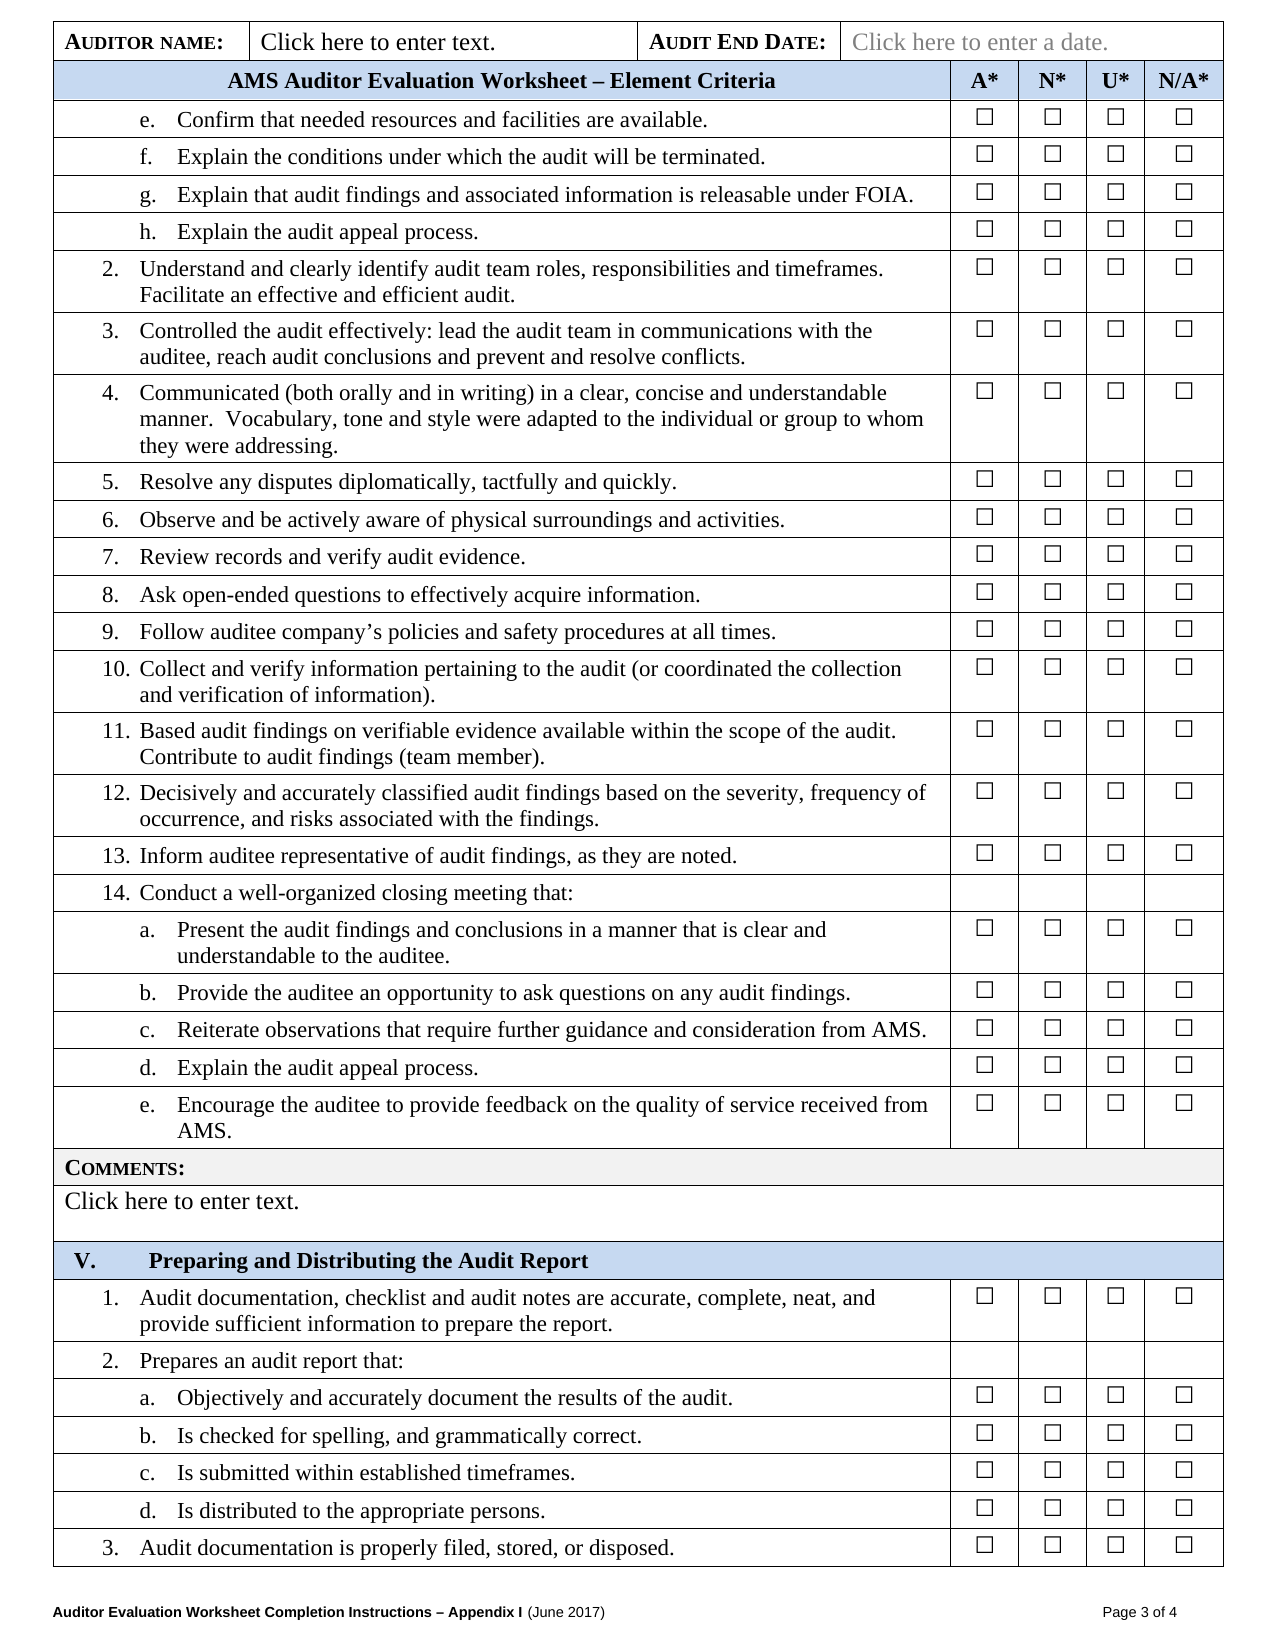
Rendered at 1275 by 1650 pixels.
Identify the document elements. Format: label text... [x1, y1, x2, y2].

table_cell Is submitted within established timeframes. [54, 1454, 950, 1491]
table_cell Communicated (both orally and in writing) in a clear, concise and understandable manner. Vocabulary, tone and style were adapted to the individual or group to whom they were addressing. [54, 375, 950, 462]
table_cell Is distributed to the appropriate persons. [54, 1492, 950, 1528]
table_cell Encourage the auditee to provide feedback on the quality of service received from AMS. [54, 1087, 950, 1148]
table_cell Provide the auditee an opportunity to ask questions on any audit findings. [54, 974, 950, 1011]
table_cell [951, 875, 1018, 911]
table_cell Explain the audit appeal process. [54, 213, 950, 249]
table_cell Prepares an audit report that: [54, 1342, 950, 1378]
table_cell Based audit findings on verifiable evidence available within the scope of the audit. Contribute to audit findings (team member). [54, 713, 950, 774]
table_cell [1087, 1342, 1144, 1378]
table_cell Explain that audit findings and associated information is releasable under FOIA. [54, 176, 950, 212]
table_cell A* [951, 61, 1018, 99]
table_cell Objectively and accurately document the results of the audit. [54, 1379, 950, 1416]
table_cell [1019, 1342, 1086, 1378]
table_cell N/A* [1145, 61, 1223, 99]
table_cell [54, 1186, 1223, 1241]
table_cell [951, 1342, 1018, 1378]
table_cell Review records and verify audit evidence. [54, 538, 950, 575]
table_header Audit End Date: [638, 22, 840, 60]
table_cell Understand and clearly identify audit team roles, responsibilities and timeframes. Facilitate an effective and efficient audit. [54, 251, 950, 312]
table_cell Is checked for spelling, and grammatically correct. [54, 1417, 950, 1453]
table_cell [1145, 875, 1223, 911]
table_cell Ask open-ended questions to effectively acquire information. [54, 576, 950, 612]
table_cell Reiterate observations that require further guidance and consideration from AMS. [54, 1012, 950, 1048]
table_cell Audit documentation is properly filed, stored, or disposed. [54, 1529, 950, 1566]
table_cell [1087, 875, 1144, 911]
table_cell Audit documentation, checklist and audit notes are accurate, complete, neat, and provide sufficient information to prepare the report. [54, 1280, 950, 1341]
table_cell Collect and verify information pertaining to the audit (or coordinated the collection and verification of information). [54, 651, 950, 712]
table_cell Decisively and accurately classified audit findings based on the severity, frequency of occurrence, and risks associated with the findings. [54, 775, 950, 836]
table_cell [1145, 1342, 1223, 1378]
table_cell Conduct a well-organized closing meeting that: [54, 875, 950, 911]
table_cell AMS Auditor Evaluation Worksheet – Element Criteria [54, 61, 950, 99]
table_cell Preparing and Distributing the Audit Report [54, 1242, 1223, 1279]
table_cell Confirm that needed resources and facilities are available. [54, 101, 950, 137]
table_cell Follow auditee company’s policies and safety procedures at all times. [54, 613, 950, 650]
table_cell Present the audit findings and conclusions in a manner that is clear and understandable to the auditee. [54, 912, 950, 973]
table_cell Explain the audit appeal process. [54, 1049, 950, 1086]
table_cell Inform auditee representative of audit findings, as they are noted. [54, 837, 950, 873]
table_cell U* [1087, 61, 1144, 99]
table_cell [1019, 875, 1086, 911]
table_cell Observe and be actively aware of physical surroundings and activities. [54, 501, 950, 537]
table_cell Comments: [54, 1149, 1223, 1185]
table_cell Explain the conditions under which the audit will be terminated. [54, 138, 950, 174]
table_header Auditor name: [54, 22, 249, 60]
table_cell Controlled the audit effectively: lead the audit team in communications with the auditee, reach audit conclusions and prevent and resolve conflicts. [54, 313, 950, 374]
table_cell Resolve any disputes diplomatically, tactfully and quickly. [54, 463, 950, 500]
table_cell N* [1019, 61, 1086, 99]
